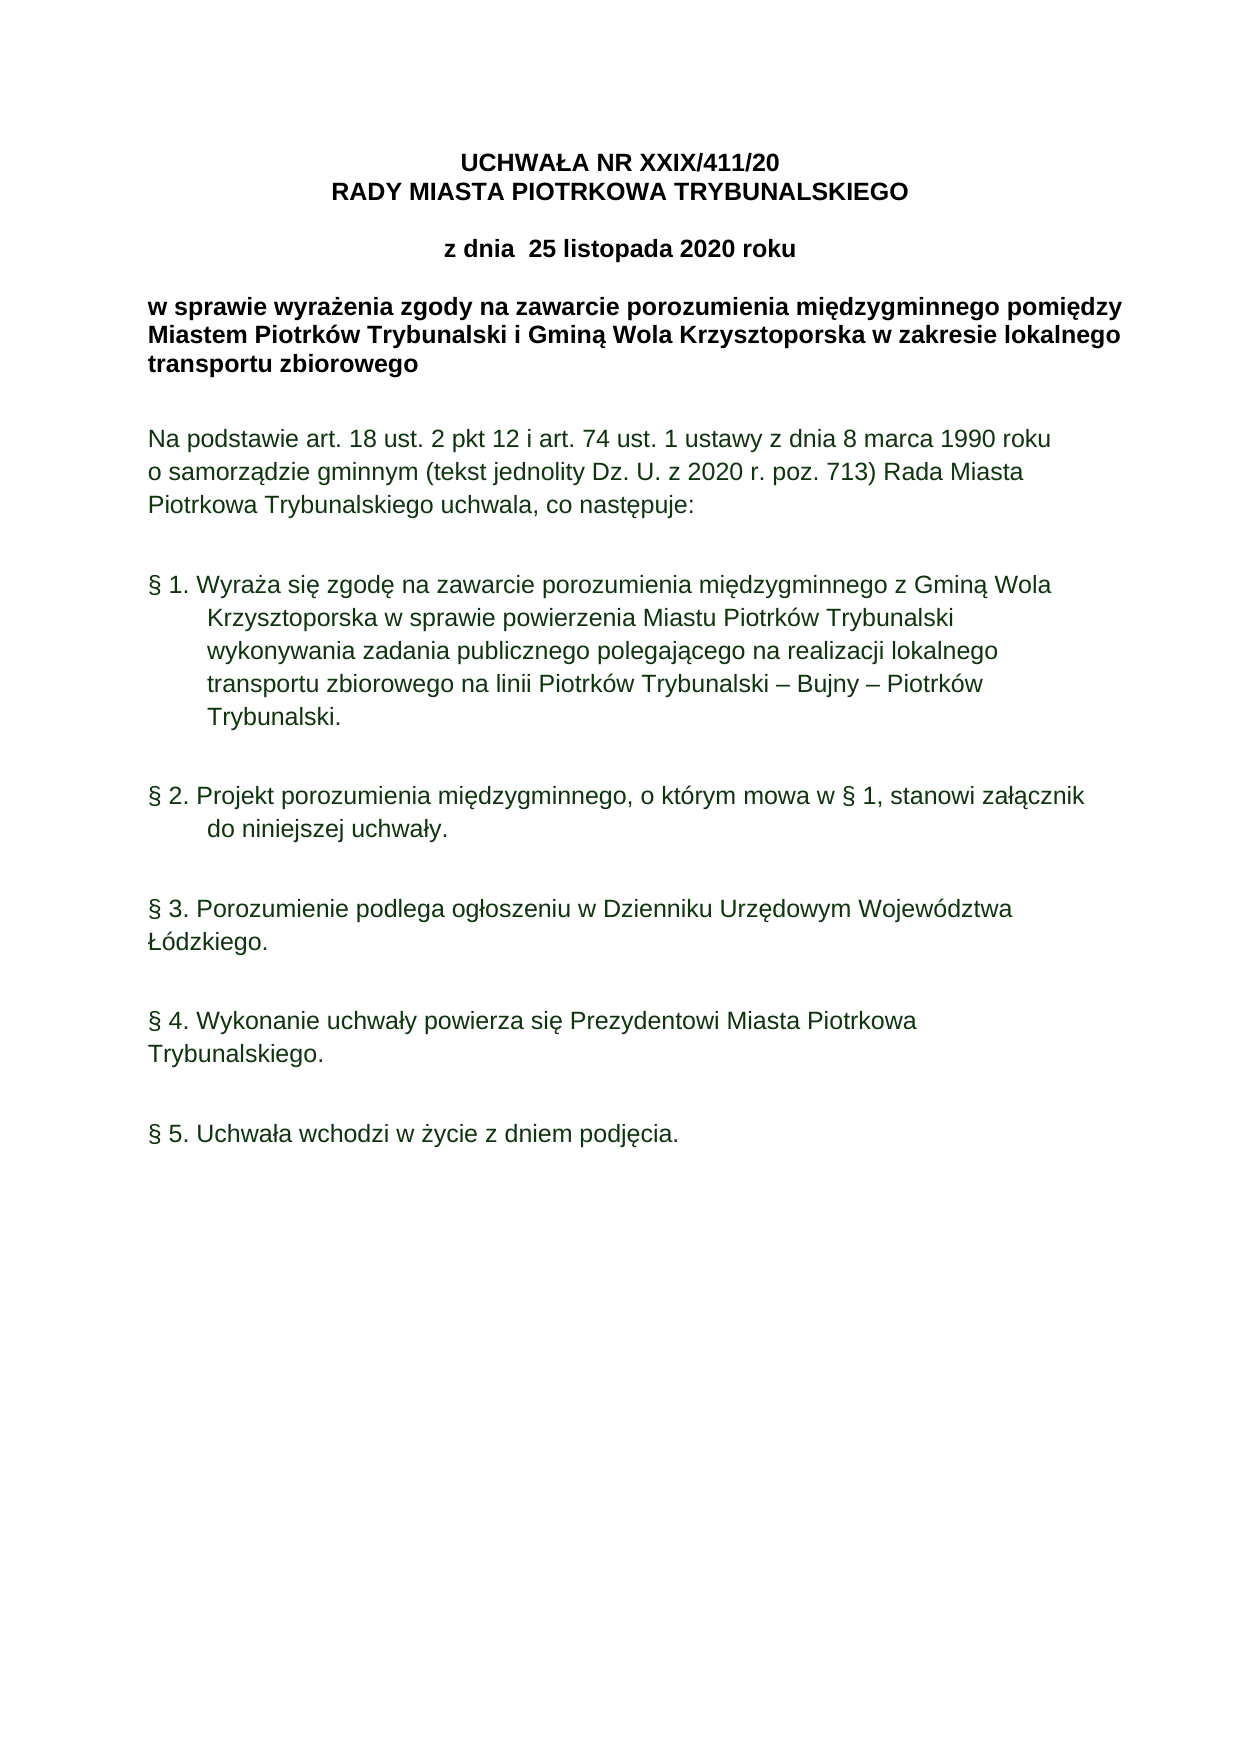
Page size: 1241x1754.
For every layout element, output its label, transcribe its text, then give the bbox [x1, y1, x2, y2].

text z dnia 25 listopada 2020 roku [148, 234, 1092, 263]
text UCHWAŁA NR XXIX/411/20 [148, 148, 1092, 176]
text § 3. Porozumienie podlega ogłoszeniu w Dzienniku Urzędowym Województwa Łódzkiego. [148, 894, 1091, 956]
text RADY MIASTA PIOTRKOWA TRYBUNALSKIEGO [148, 176, 1092, 205]
text § 5. Uchwała wchodzi w życie z dniem podjęcia. [148, 1119, 1091, 1147]
text § 1. Wyraża się zgodę na zawarcie porozumienia międzygminnego z Gminą Wola Krzysztoporska w sprawie powierzenia Miastu Piotrków Trybunalski wykonywania zadania publicznego polegającego na realizacji lokalnego transportu zbiorowego na linii Piotrków Trybunalski – Bujny – Piotrków Trybunalski. [148, 570, 1091, 731]
text Na podstawie art. 18 ust. 2 pkt 12 i art. 74 ust. 1 ustawy z dnia 8 marca 1990 roku o samorządzie gminnym (tekst jednolity Dz. U. z 2020 r. poz. 713) Rada Miasta Piotrkowa Trybunalskiego uchwala, co następuje: [148, 424, 1091, 519]
text § 2. Projekt porozumienia międzygminnego, o którym mowa w § 1, stanowi załącznik do niniejszej uchwały. [148, 781, 1091, 843]
text § 4. Wykonanie uchwały powierza się Prezydentowi Miasta Piotrkowa Trybunalskiego. [148, 1006, 1091, 1068]
text w sprawie wyrażenia zgody na zawarcie porozumienia międzygminnego pomiędzy Miastem Piotrków Trybunalski i Gminą Wola Krzysztoporska w zakresie lokalnego transportu zbiorowego [148, 291, 1135, 378]
